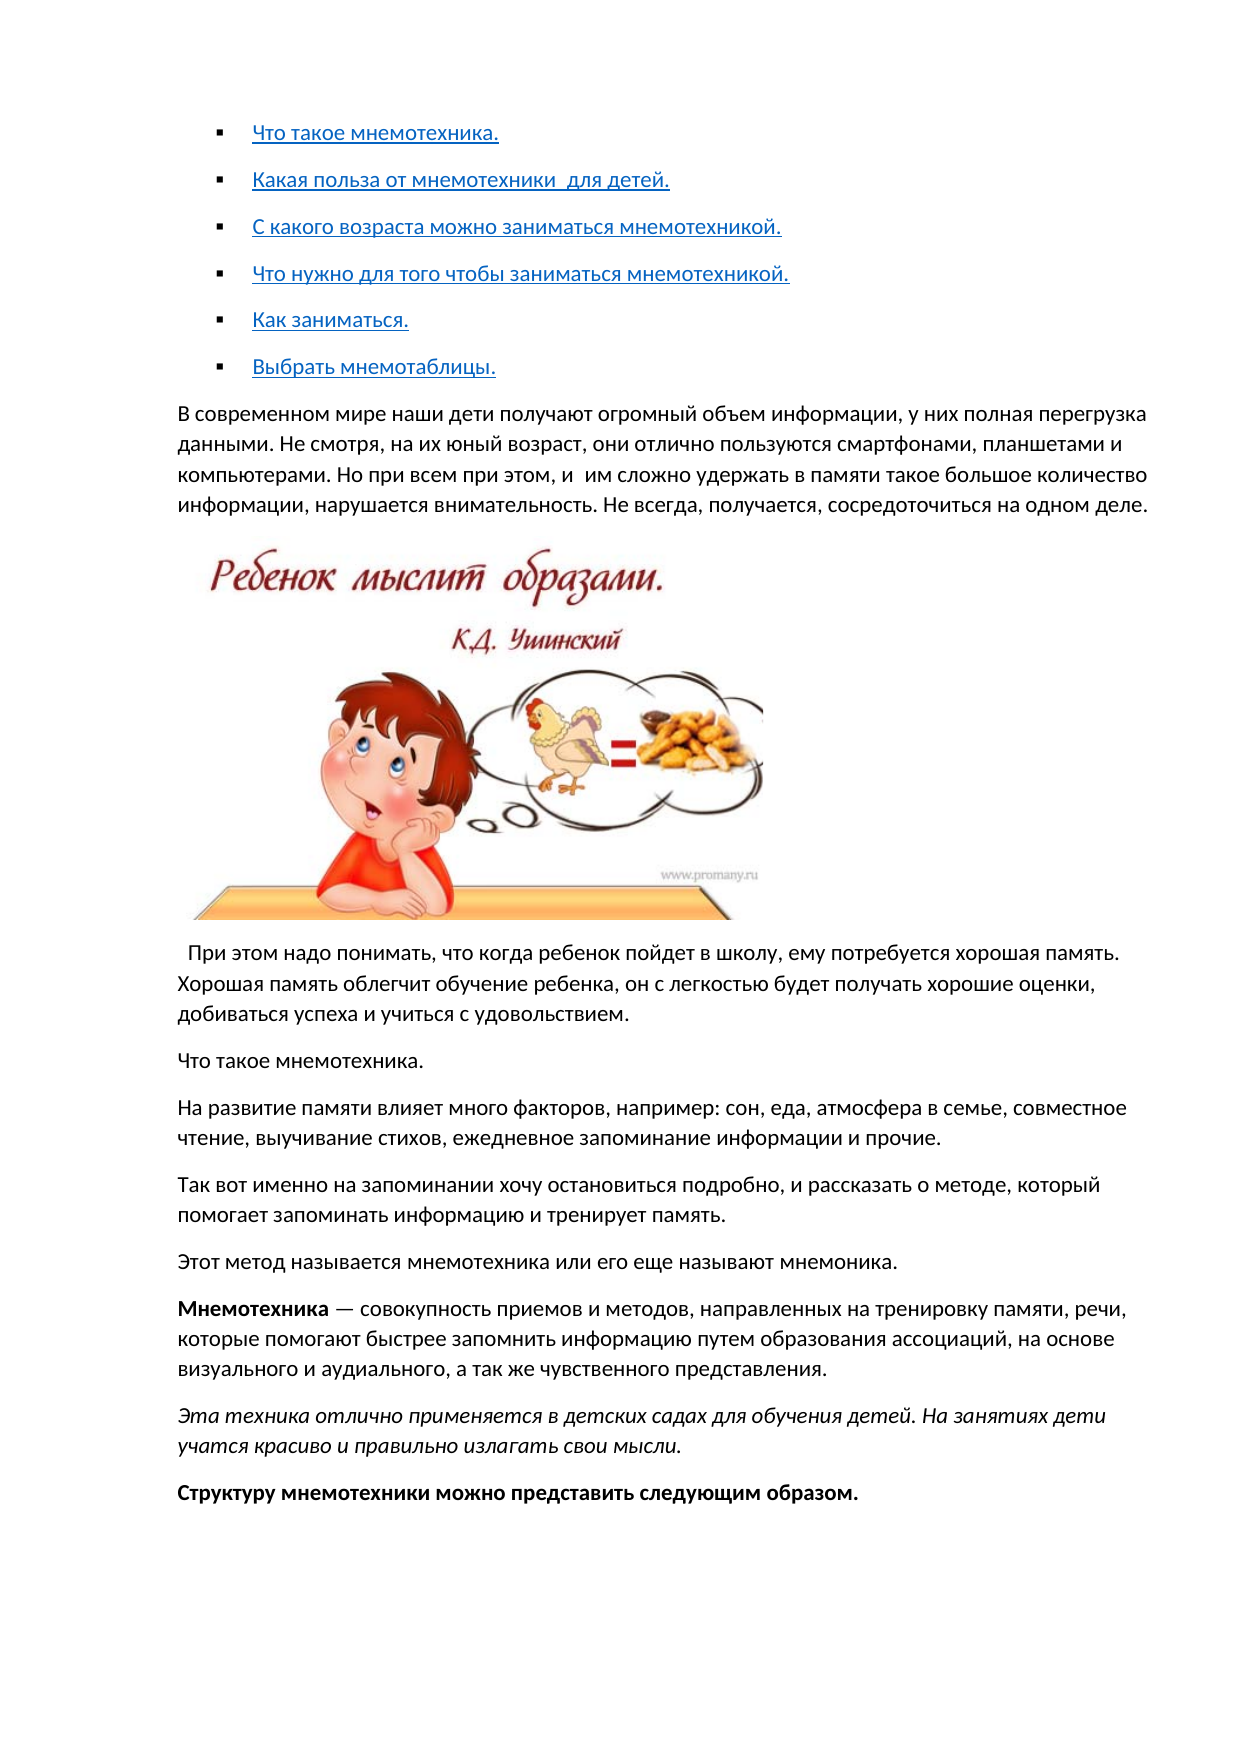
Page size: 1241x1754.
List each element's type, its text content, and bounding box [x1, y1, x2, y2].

text В современном мире наши дети получают огромный объем информации, у них полная перегрузка данными. Не смотря, на их юный возраст, они отлично пользуются смартфонами, планшетами и компьютерами. Но при всем при этом, и им сложно удержать в памяти такое большое количество информации, нарушается внимательность. Не всегда, получается, сосредоточиться на одном деле. [177, 399, 1152, 518]
list Выбрать мнемотаблицы. [215, 352, 1152, 381]
text Что такое мнемотехника. [177, 1046, 1152, 1074]
picture [177, 536, 764, 920]
list Что такое мнемотехника. [215, 118, 1152, 146]
list Что нужно для того чтобы заниматься мнемотехникой. [215, 259, 1152, 287]
text Эта техника отлично применяется в детских садах для обучения детей. На занятиях дети учатся красиво и правильно излагать свои мысли. [177, 1401, 1152, 1459]
text Так вот именно на запоминании хочу остановиться подробно, и рассказать о методе, который помогает запоминать информацию и тренирует память. [177, 1170, 1152, 1228]
list С какого возраста можно заниматься мнемотехникой. [215, 212, 1152, 240]
list Какая польза от мнемотехники для детей. [215, 165, 1152, 193]
list Как заниматься. [215, 306, 1152, 334]
text При этом надо понимать, что когда ребенок пойдет в школу, ему потребуется хорошая память. Хорошая память облегчит обучение ребенка, он с легкостью будет получать хорошие оценки, добиваться успеха и учиться с удовольствием. [177, 938, 1152, 1027]
text На развитие памяти влияет много факторов, например: сон, еда, атмосфера в семье, совместное чтение, выучивание стихов, ежедневное запоминание информации и прочие. [177, 1093, 1152, 1151]
text Структуру мнемотехники можно представить следующим образом. [177, 1478, 1152, 1506]
text Этот метод называется мнемотехника или его еще называют мнемоника. [177, 1247, 1152, 1275]
text Мнемотехника — совокупность приемов и методов, направленных на тренировку памяти, речи, которые помогают быстрее запомнить информацию путем образования ассоциаций, на основе визуального и аудиального, а так же чувственного представления. [177, 1294, 1152, 1382]
